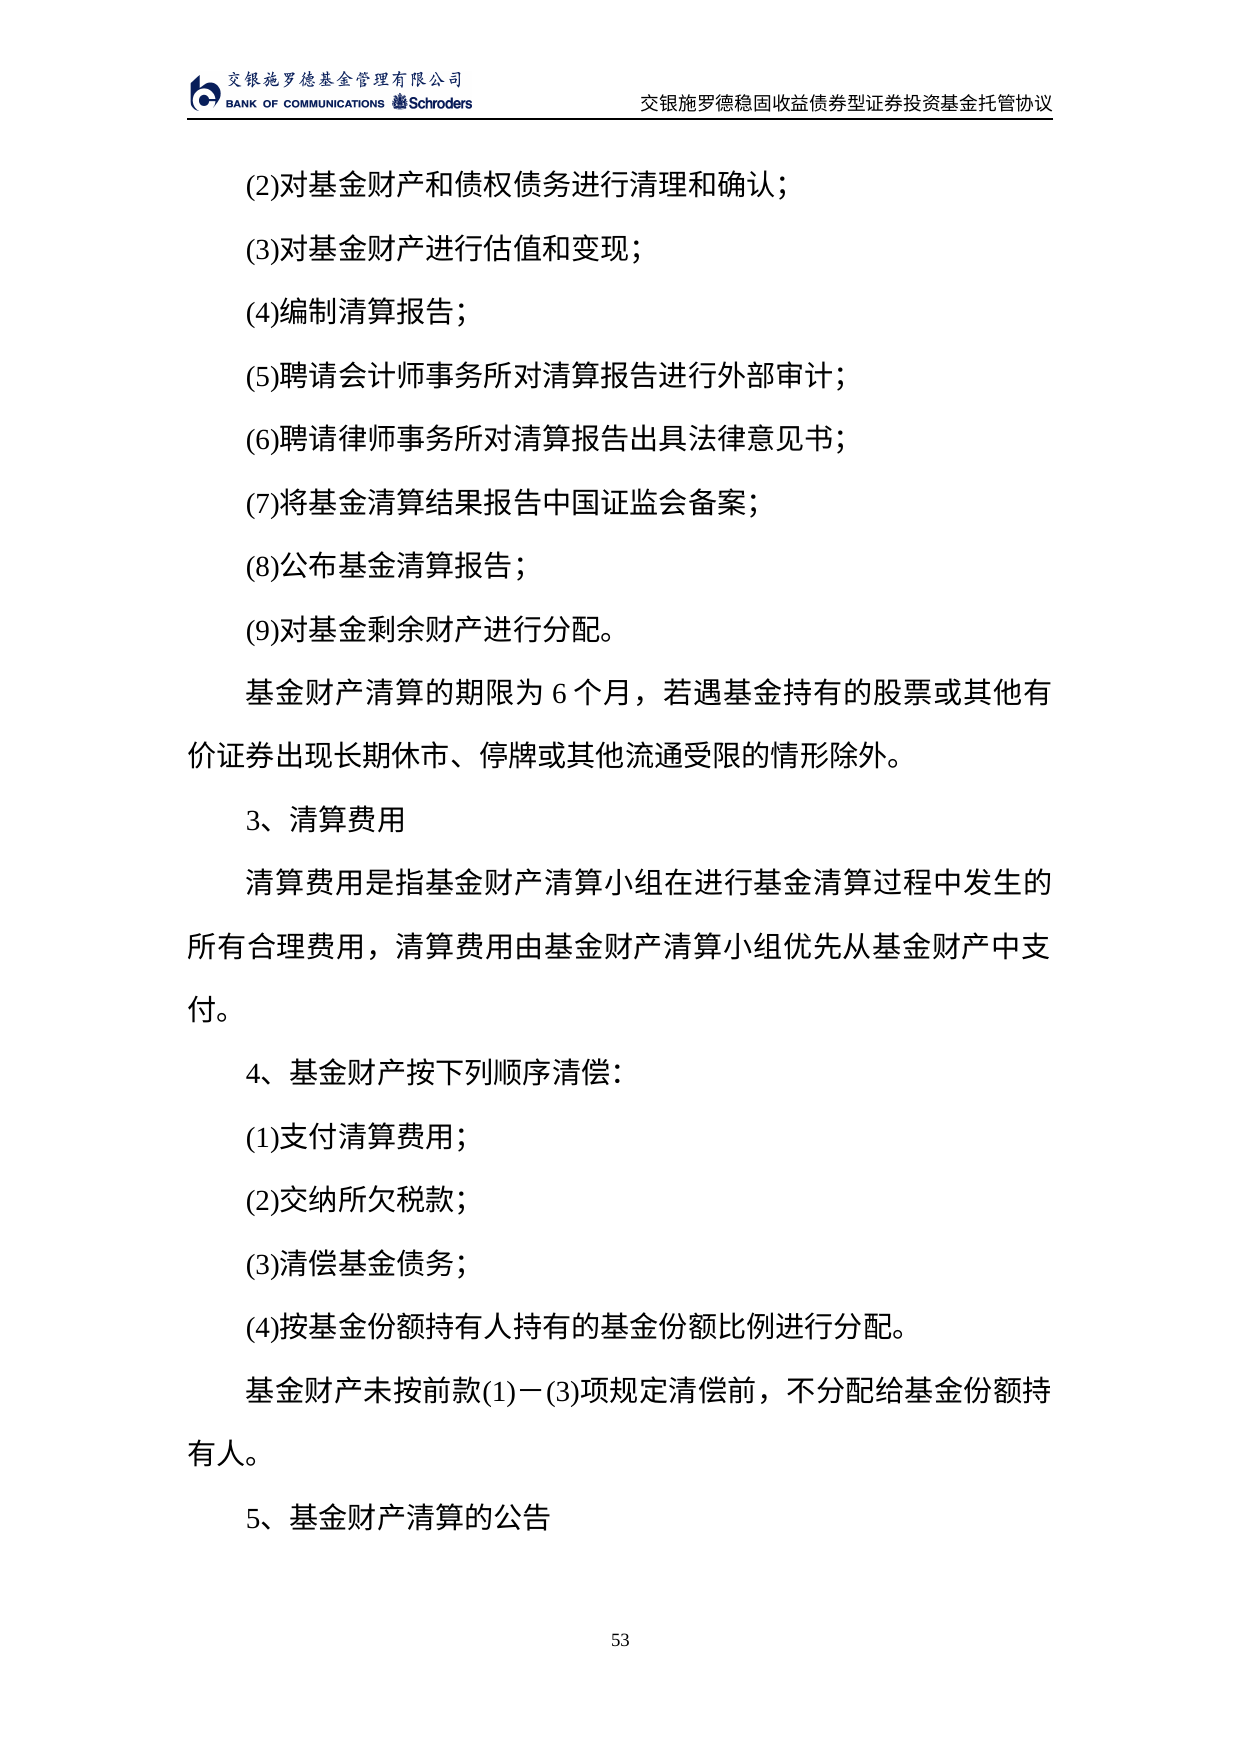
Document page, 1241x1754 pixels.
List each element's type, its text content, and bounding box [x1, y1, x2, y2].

picture [190, 71, 472, 111]
text (2)对基金财产和债权债务进行清理和确认； [187, 162, 1053, 204]
text (8)公布基金清算报告； [187, 543, 1053, 585]
text (1)支付清算费用； [187, 1113, 1053, 1156]
text (9)对基金剩余财产进行分配。 [187, 606, 1053, 648]
text 3、清算费用 [187, 796, 1053, 839]
text (5)聘请会计师事务所对清算报告进行外部审计； [187, 352, 1053, 394]
text 清算费用是指基金财产清算小组在进行基金清算过程中发生的所有合理费用，清算费用由基金财产清算小组优先从基金财产中支付。 [187, 860, 1053, 1029]
text (4)按基金份额持有人持有的基金份额比例进行分配。 [187, 1304, 1053, 1346]
text 基金财产清算的期限为6个月，若遇基金持有的股票或其他有价证券出现长期休市、停牌或其他流通受限的情形除外。 [187, 669, 1053, 775]
text (3)清偿基金债务； [187, 1240, 1053, 1283]
text 4、基金财产按下列顺序清偿： [187, 1050, 1053, 1092]
text 5、基金财产清算的公告 [187, 1494, 1053, 1536]
text (4)编制清算报告； [187, 289, 1053, 331]
text (3)对基金财产进行估值和变现； [187, 225, 1053, 268]
text (2)交纳所欠税款； [187, 1177, 1053, 1219]
text 基金财产未按前款(1)－(3)项规定清偿前，不分配给基金份额持有人。 [187, 1367, 1053, 1473]
text (6)聘请律师事务所对清算报告出具法律意见书； [187, 416, 1053, 458]
text (7)将基金清算结果报告中国证监会备案； [187, 479, 1053, 521]
